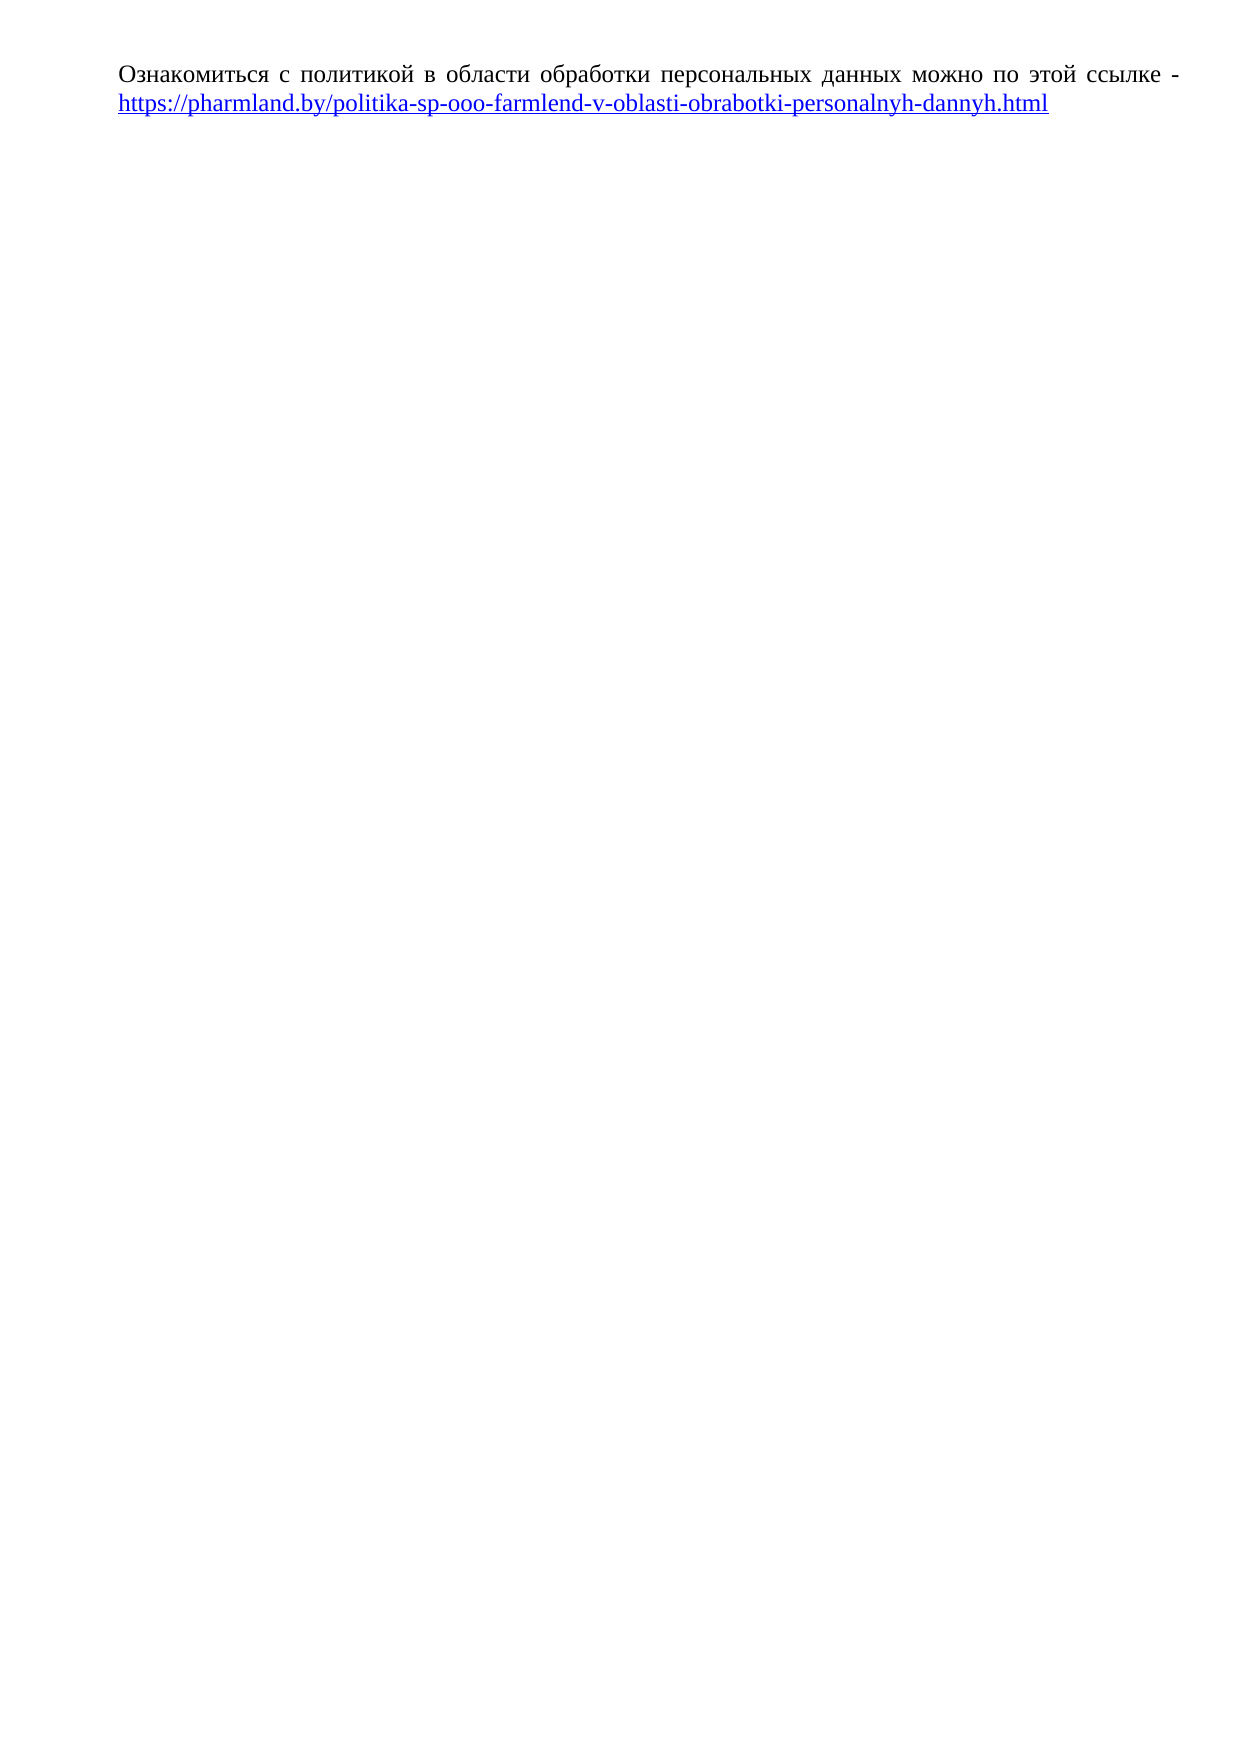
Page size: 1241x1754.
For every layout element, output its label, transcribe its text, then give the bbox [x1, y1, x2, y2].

text Ознакомиться с политикой в области обработки персональных данных можно по этой ссылке - https://pharmland.by/politika-sp-ooo-farmlend-v-oblasti-obrabotki-personalnyh-dannyh.html [118, 59, 1181, 117]
